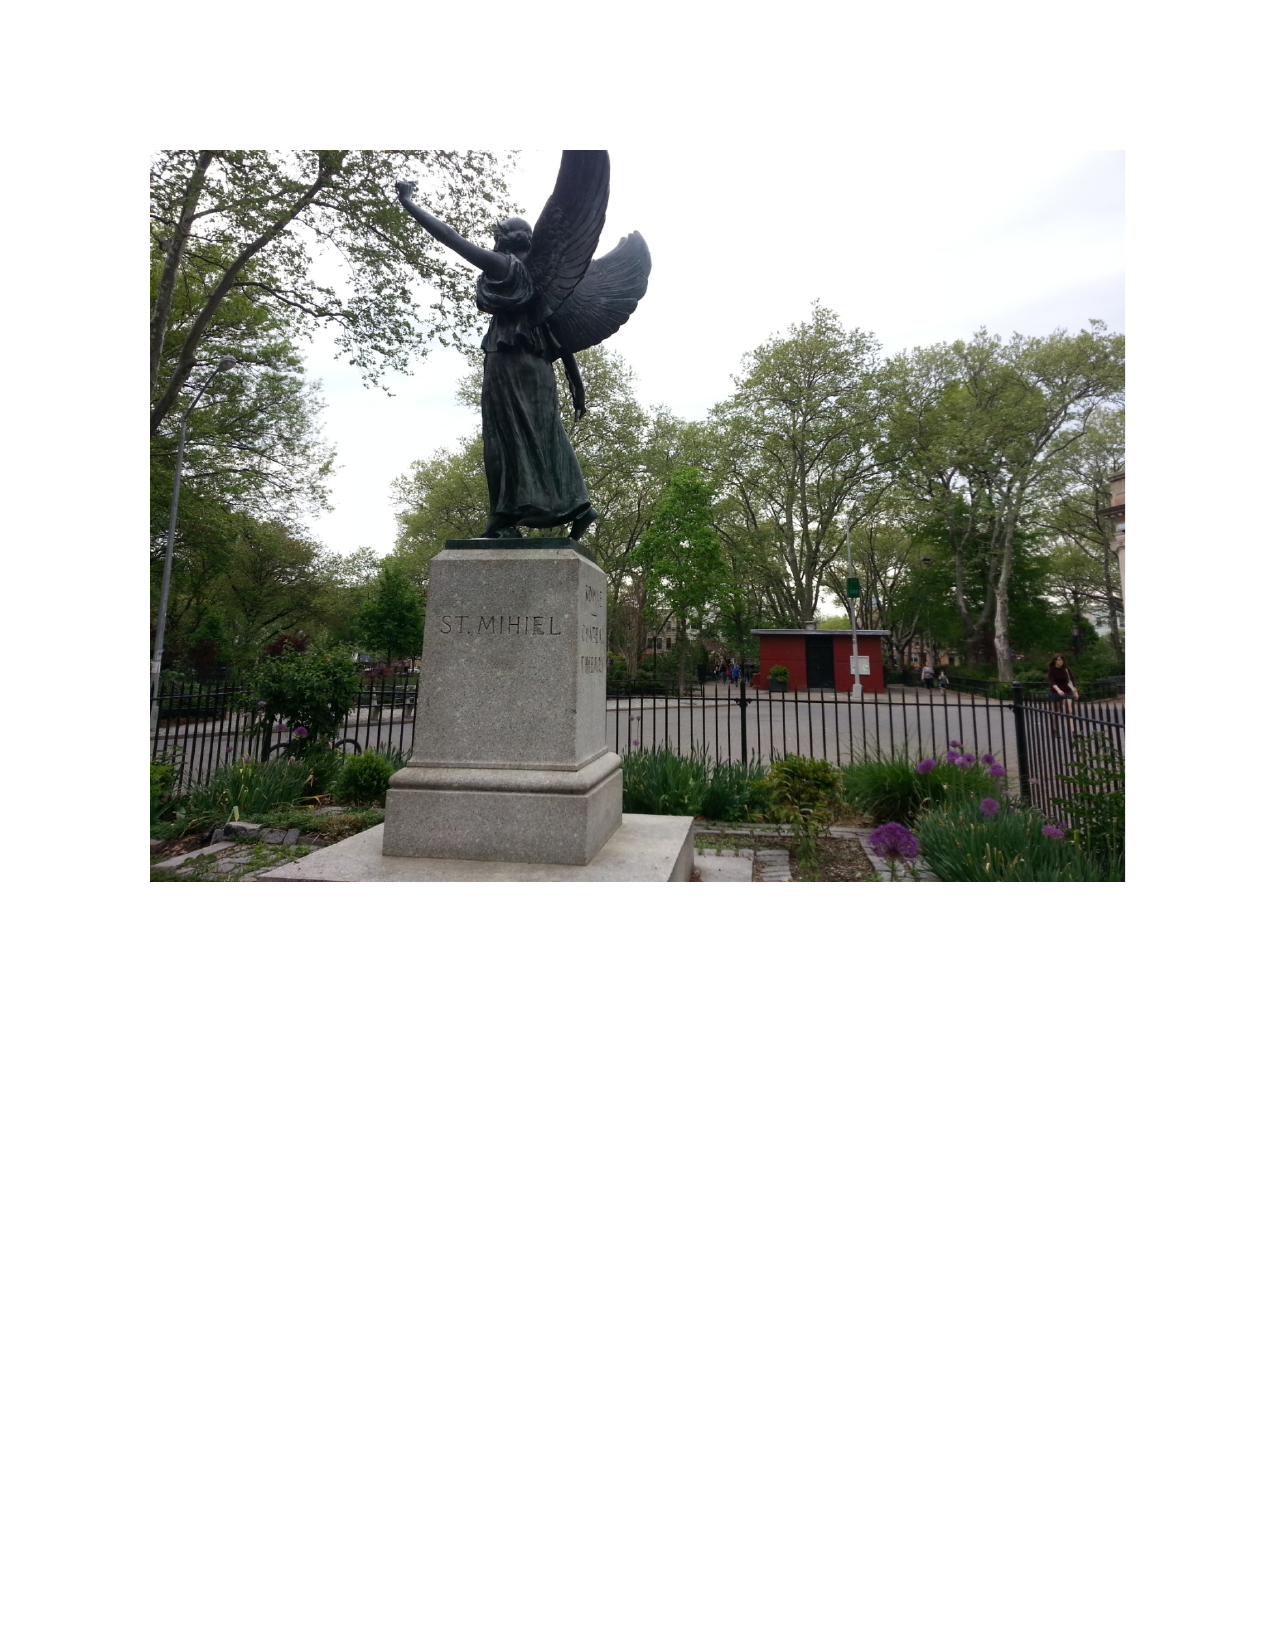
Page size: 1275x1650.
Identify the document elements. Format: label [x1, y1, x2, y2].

picture [150, 150, 1125, 882]
